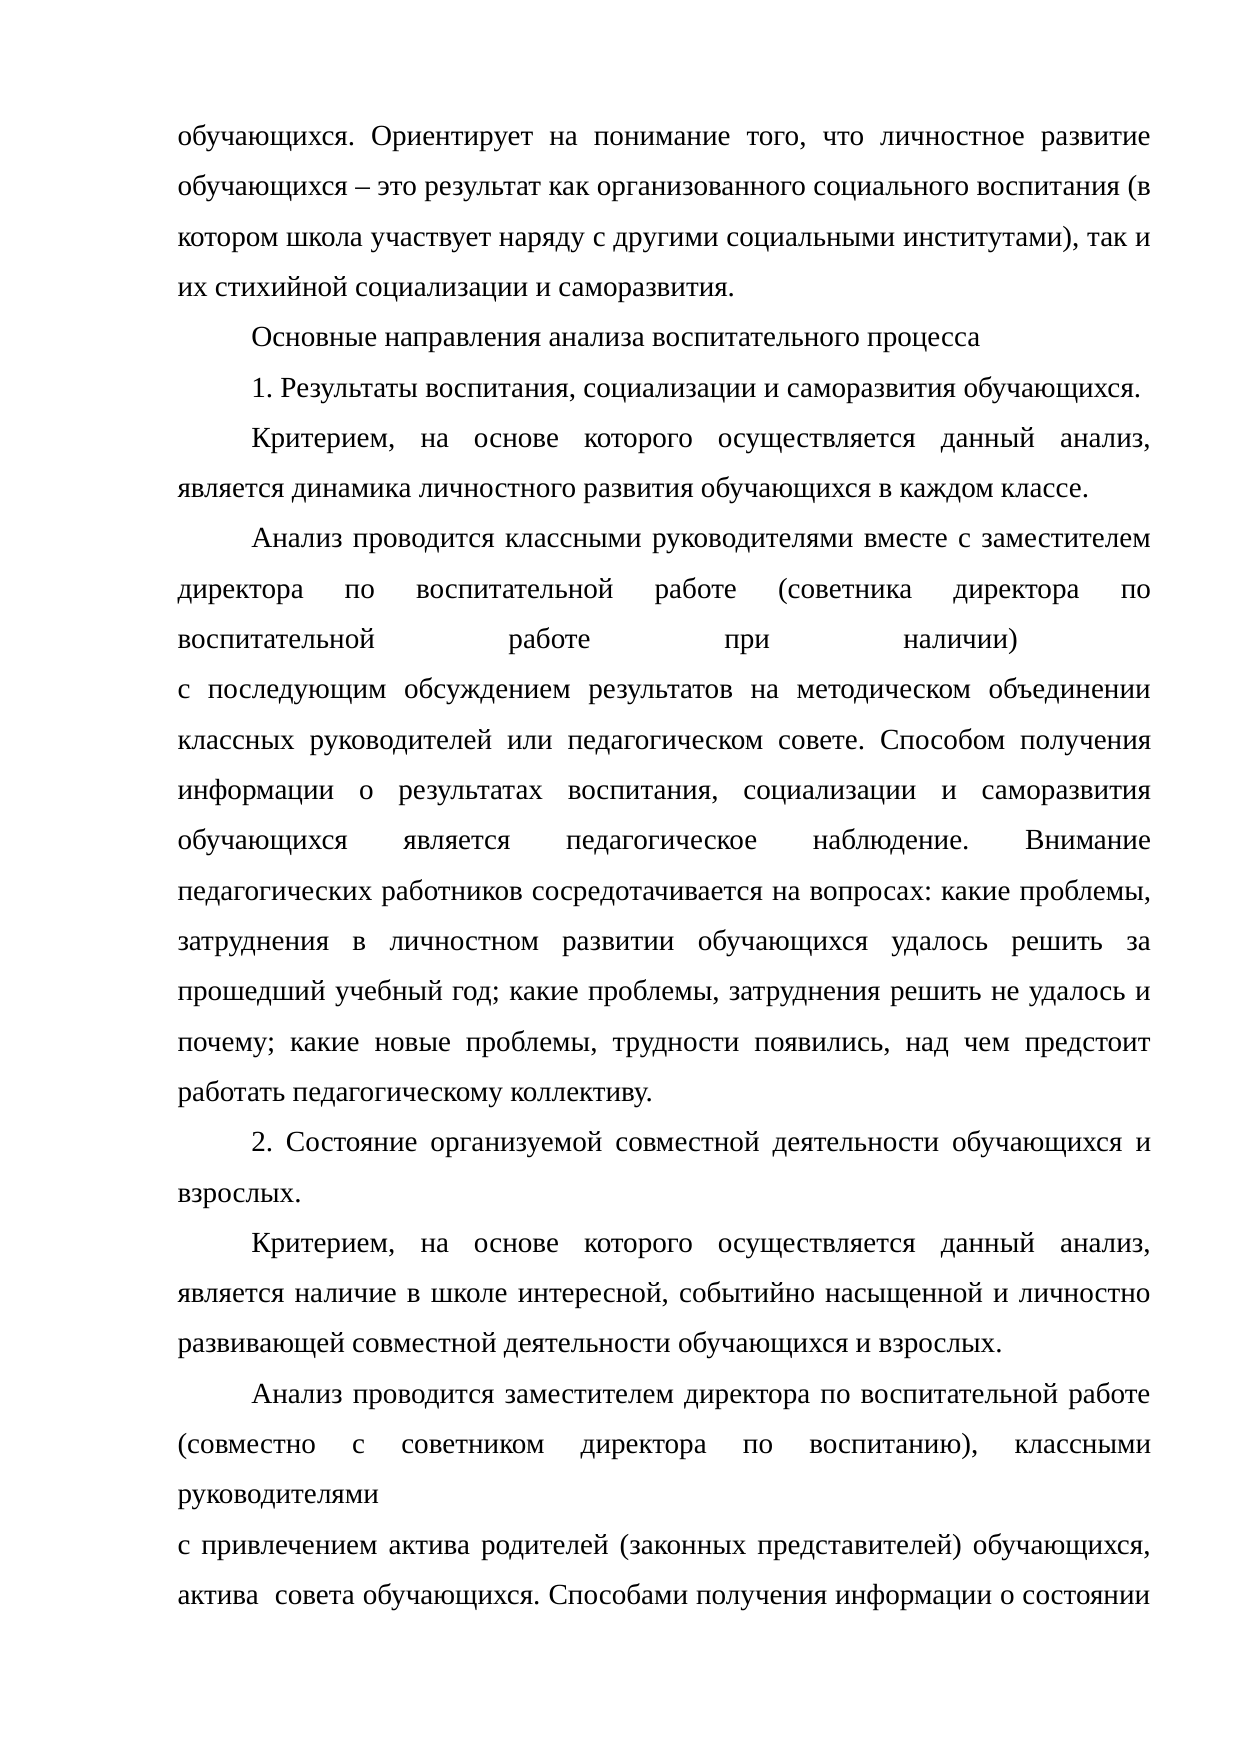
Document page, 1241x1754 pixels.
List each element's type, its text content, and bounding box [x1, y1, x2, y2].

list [177, 118, 1152, 303]
text Основные направления анализа воспитательного процесса [177, 319, 1152, 353]
text 2. Состояние организуемой совместной деятельности обучающихся и взрослых. [177, 1124, 1152, 1208]
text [177, 1376, 1152, 1611]
text 1. Результаты воспитания, социализации и саморазвития обучающихся. [177, 370, 1152, 403]
text Критерием, на основе которого осуществляется данный анализ, является динамика личностного развития обучающихся в каждом классе. [177, 420, 1152, 504]
text Критерием, на основе которого осуществляется данный анализ, является наличие в школе интересной, событийно насыщенной и личностно развивающей совместной деятельности обучающихся и взрослых. [177, 1225, 1152, 1359]
text Анализ проводится классными руководителями вместе с заместителем директора по воспитательной работе (советника директора по воспитательной работе при наличии) с последующим обсуждением результатов на методическом объединении классных руководителей или педагогическом совете. Способом получения информации о результатах воспитания, социализации и саморазвития обучающихся является педагогическое наблюдение. Внимание педагогических работников сосредотачивается на вопросах: какие проблемы, затруднения в личностном развитии обучающихся удалось решить за прошедший учебный год; какие проблемы, затруднения решить не удалось и почему; какие новые проблемы, трудности появились, над чем предстоит работать педагогическому коллективу. [177, 521, 1152, 1108]
